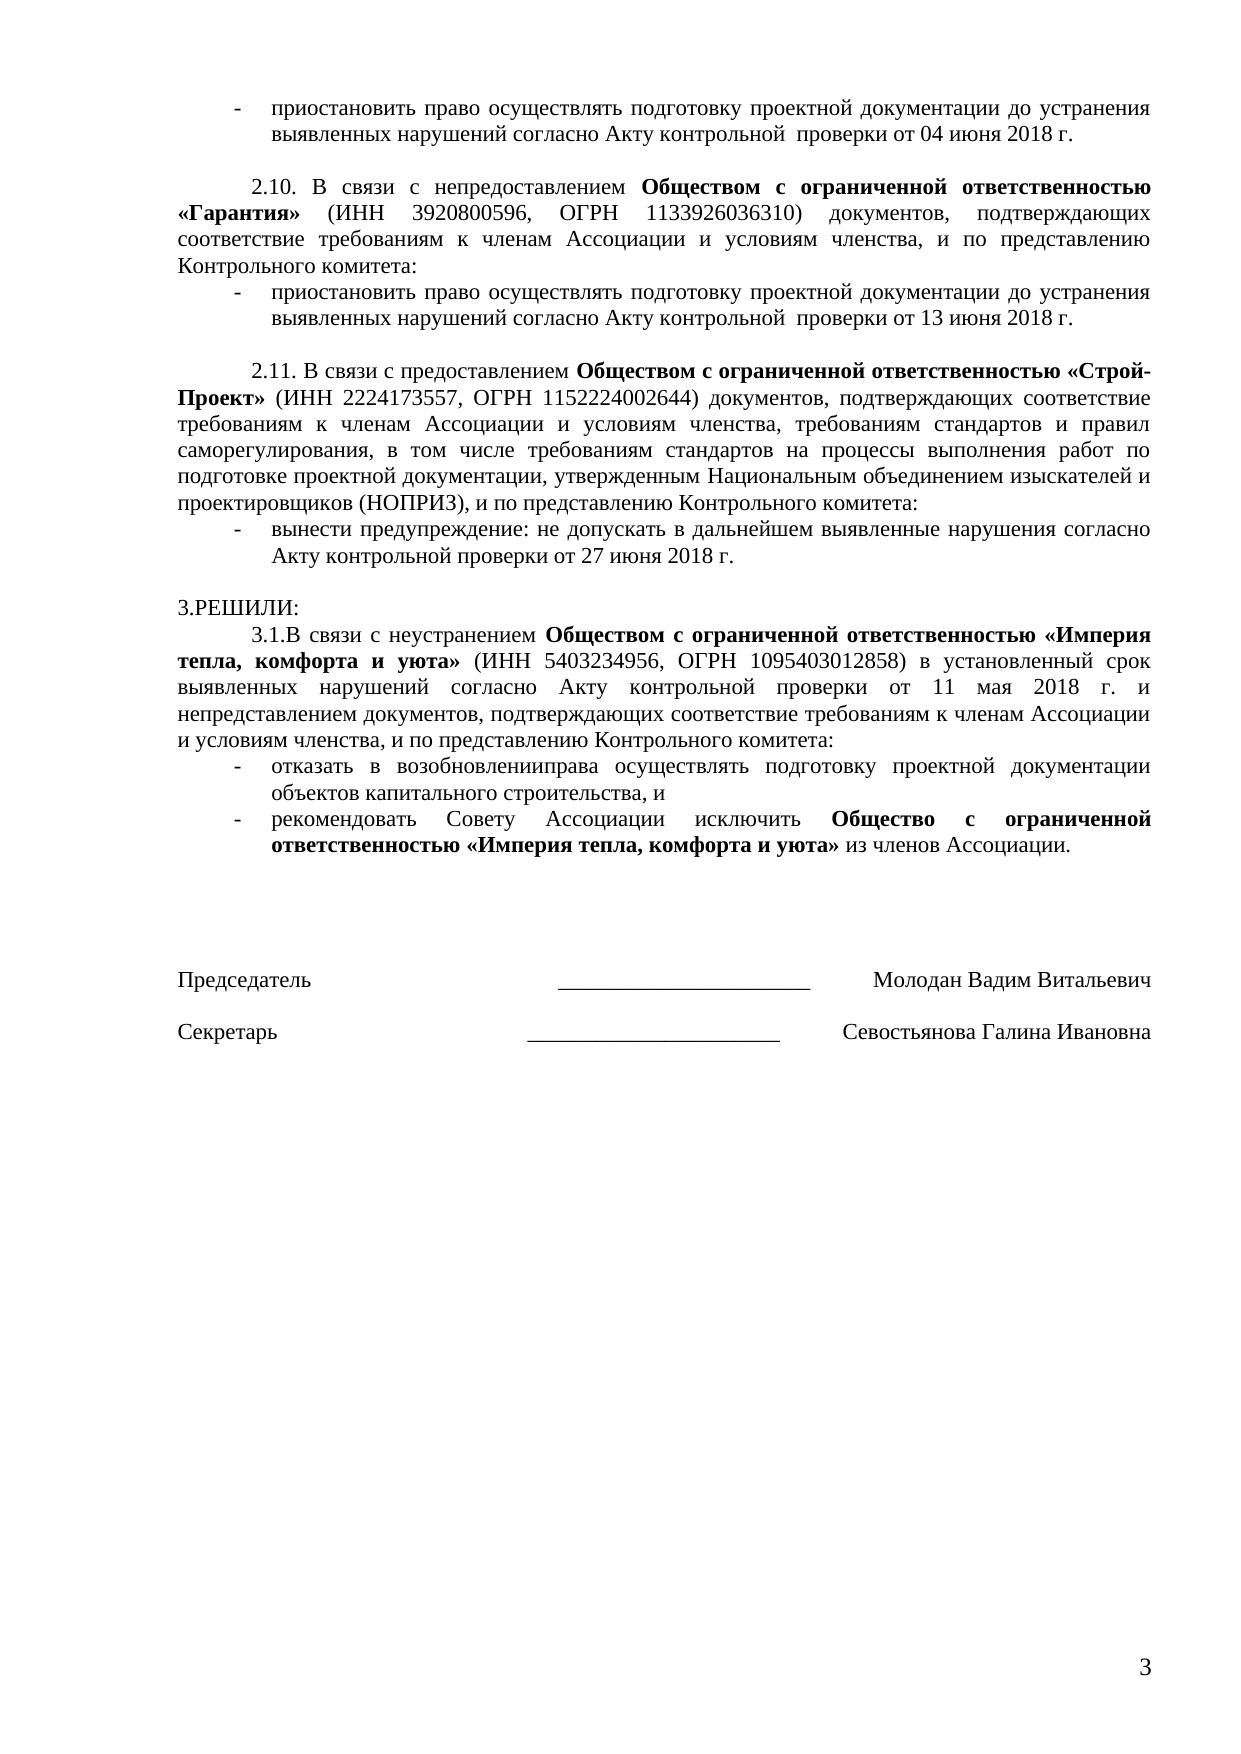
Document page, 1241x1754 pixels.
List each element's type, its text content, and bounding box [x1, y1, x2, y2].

table_header Председатель Секретарь [166, 966, 365, 1045]
text 2.10. В связи с непредоставлением Обществом с ограниченной ответственностью «Гарантия» (ИНН 3920800596, ОГРН 1133926036310) документов, подтверждающих соответствие требованиям к членам Ассоциации и условиям членства, и по представлению Контрольного комитета: [177, 173, 1152, 278]
list отказать в возобновленииправа осуществлять подготовку проектной документации объектов капитального строительства, и [233, 752, 1152, 805]
text 2.11. В связи с предоставлением Обществом с ограниченной ответственностью «Строй-Проект» (ИНН 2224173557, ОГРН 1152224002644) документов, подтверждающих соответствие требованиям к членам Ассоциации и условиям членства, требованиям стандартов и правил саморегулирования, в том числе требованиям стандартов на процессы выполнения работ по подготовке проектной документации, утвержденным Национальным объединением изыскателей и проектировщиков (НОПРИЗ), и по представлению Контрольного комитета: [177, 357, 1152, 515]
text 3.РЕШИЛИ: [177, 594, 1152, 621]
list приостановить право осуществлять подготовку проектной документации до устранения выявленных нарушений согласно Акту контрольной проверки от 13 июня 2018 г. [233, 278, 1152, 331]
list рекомендовать Совету Ассоциации исключить Общество с ограниченной ответственностью «Империя тепла, комфорта и уюта» из членов Ассоциации. [233, 805, 1152, 858]
list приостановить право осуществлять подготовку проектной документации до устранения выявленных нарушений согласно Акту контрольной проверки от 04 июня 2018 г. [233, 94, 1152, 146]
text 3.1.В связи с неустранением Обществом с ограниченной ответственностью «Империя тепла, комфорта и уюта» (ИНН 5403234956, ОГРН 1095403012858) в установленный срок выявленных нарушений согласно Акту контрольной проверки от 11 мая 2018 г. и непредставлением документов, подтверждающих соответствие требованиям к членам Ассоциации и условиям членства, и по представлению Контрольного комитета: [177, 621, 1152, 752]
list вынести предупреждение: не допускать в дальнейшем выявленные нарушения согласно Акту контрольной проверки от 27 июня 2018 г. [233, 515, 1152, 568]
table_header ______________________ Молодан Вадим Витальевич ______________________ Севостьянова Галина Ивановна [365, 966, 1163, 1045]
